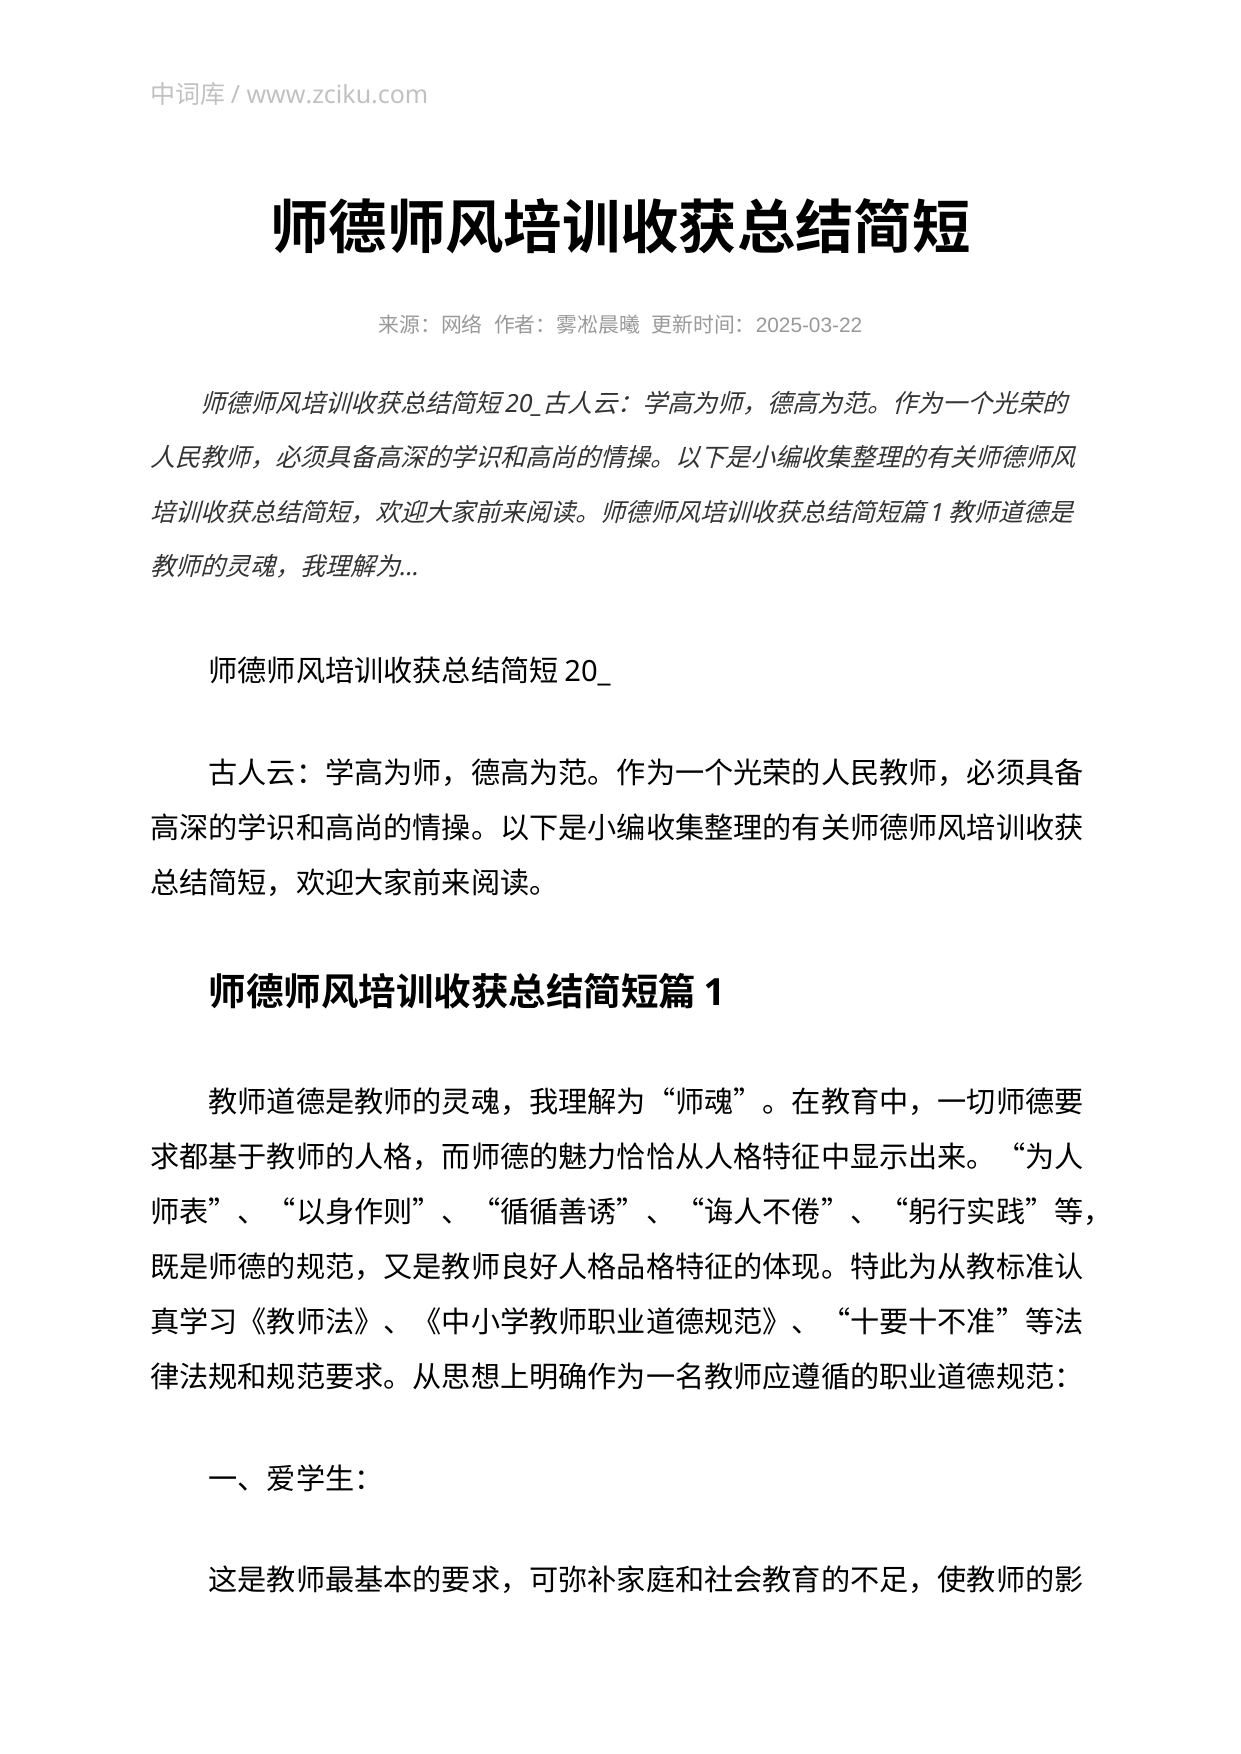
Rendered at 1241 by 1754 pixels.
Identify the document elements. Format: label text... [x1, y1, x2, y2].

text 师德师风培训收获总结简短篇1 [150, 961, 1090, 1016]
text 一、爱学生： [150, 1455, 1090, 1497]
text 教师道德是教师的灵魂，我理解为“师魂”。在教育中，一切师德要求都基于教师的人格，而师德的魅力恰恰从人格特征中显示出来。“为人师表”、“以身作则”、“循循善诱”、“诲人不倦”、“躬行实践”等，既是师德的规范，又是教师良好人格品格特征的体现。特此为从教标准认真学习《教师法》、《中小学教师职业道德规范》、“十要十不准”等法律法规和规范要求。从思想上明确作为一名教师应遵循的职业道德规范： [150, 1079, 1090, 1396]
subtitle 师德师风培训收获总结简短 [150, 181, 1090, 266]
text 来源：网络 作者：雾凇晨曦 更新时间：2025-03-22 [150, 313, 1090, 337]
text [150, 1557, 1090, 1599]
text 师德师风培训收获总结简短20_ [150, 648, 1090, 690]
text 师德师风培训收获总结简短20_古人云：学高为师，德高为范。作为一个光荣的人民教师，必须具备高深的学识和高尚的情操。以下是小编收集整理的有关师德师风培训收获总结简短，欢迎大家前来阅读。师德师风培训收获总结简短篇1教师道德是教师的灵魂，我理解为... [150, 383, 1090, 583]
text 古人云：学高为师，德高为范。作为一个光荣的人民教师，必须具备高深的学识和高尚的情操。以下是小编收集整理的有关师德师风培训收获总结简短，欢迎大家前来阅读。 [150, 750, 1090, 902]
